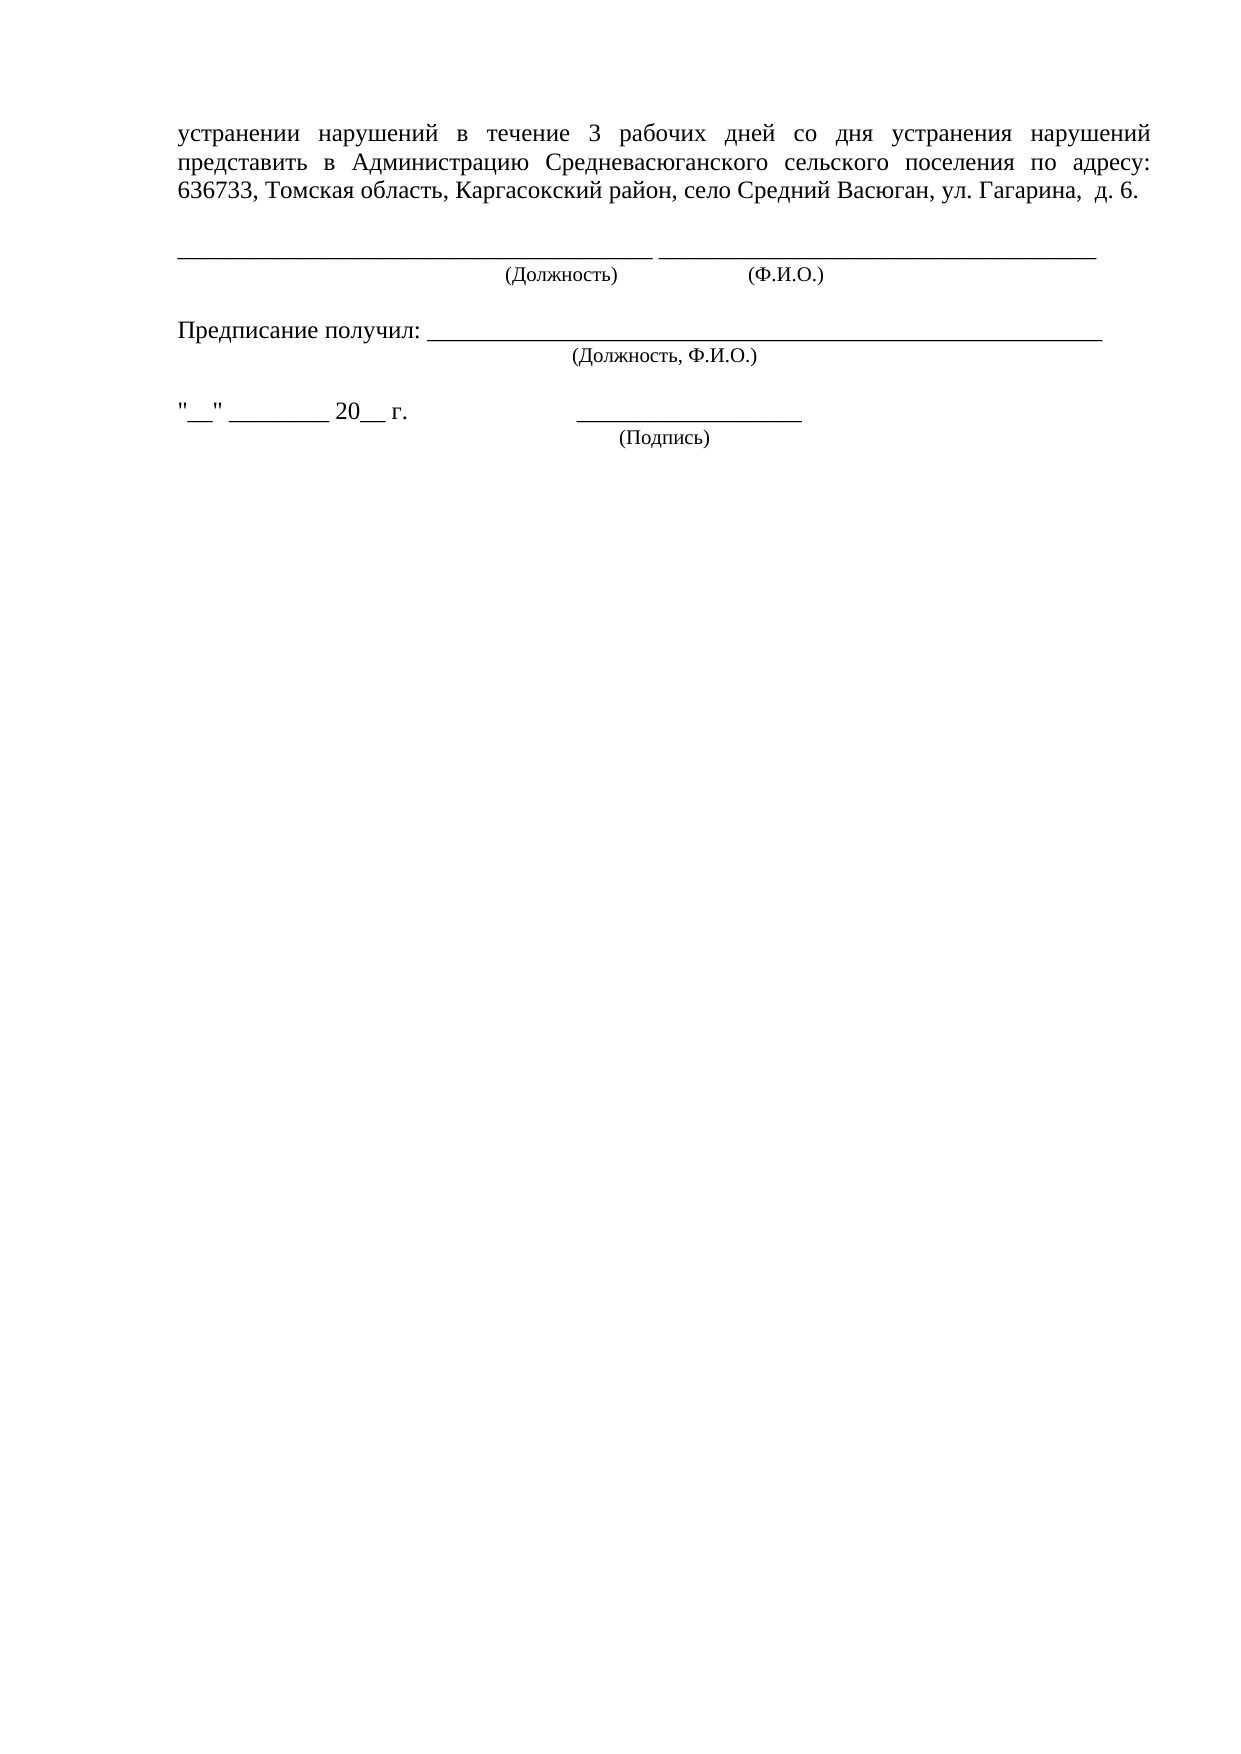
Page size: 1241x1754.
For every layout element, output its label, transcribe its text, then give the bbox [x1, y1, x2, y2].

text (Подпись) [177, 425, 1152, 449]
text (Должность, Ф.И.О.) [177, 343, 1152, 367]
text (Должность) (Ф.И.О.) [177, 262, 1152, 286]
text Предписание получил: ______________________________________________________ [177, 315, 1152, 343]
text ______________________________________ ___________________________________ [177, 233, 1152, 262]
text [177, 118, 1152, 204]
text "__" ________ 20__ г. __________________ [177, 396, 1152, 425]
